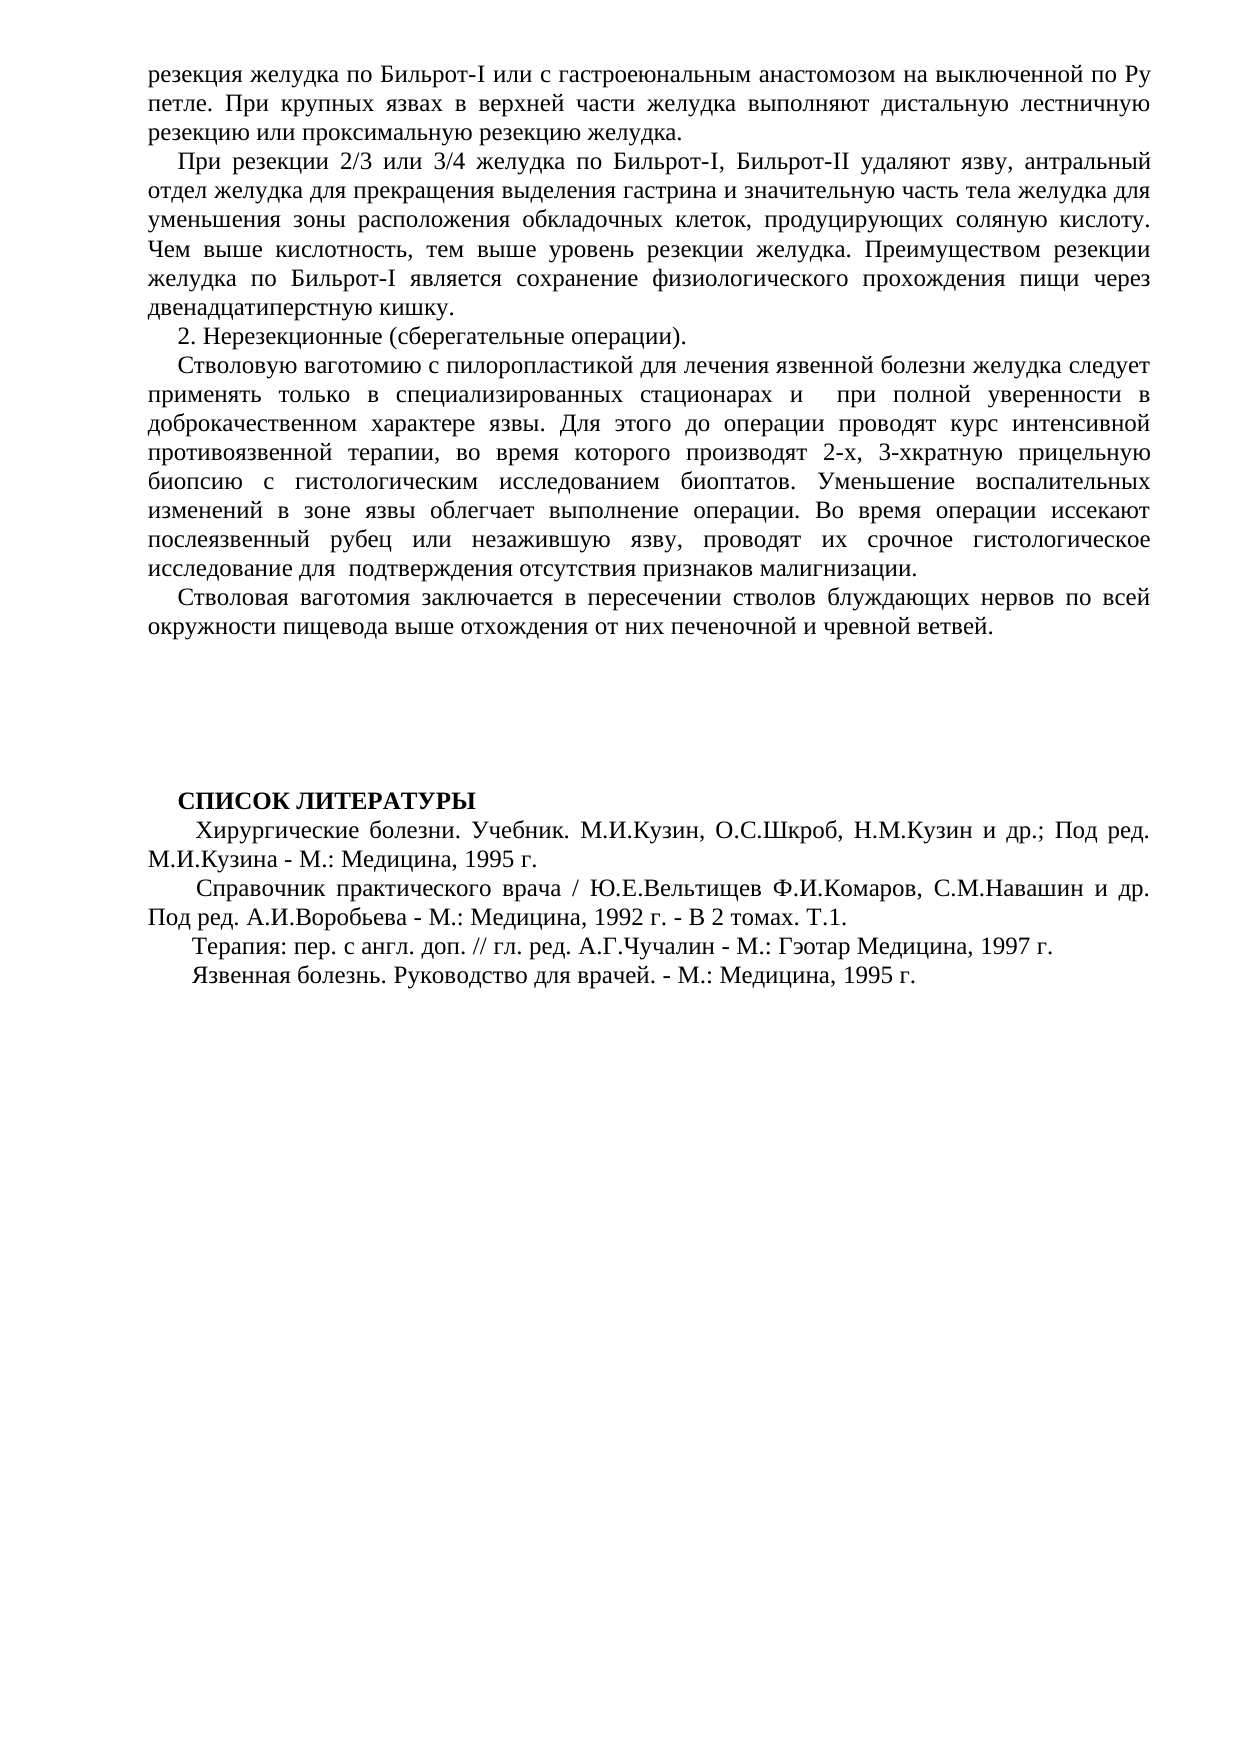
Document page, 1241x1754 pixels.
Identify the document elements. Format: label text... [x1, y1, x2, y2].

list Справочник практического врача / Ю.Е.Вельтищев Ф.И.Комаров, С.М.Навашин и др. Под ред. А.И.Воробьева - М.: Медицина, 1992 г. - В 2 томах. Т.1. [148, 873, 1152, 931]
text При резекции 2/3 или 3/4 желудка по Бильрот-I, Бильрот-II удаляют язву, антральный отдел желудка для прекращения выделения гастрина и значительную часть тела желудка для уменьшения зоны расположения обкладочных клеток, продуцирующих соляную кислоту. Чем выше кислотность, тем выше уровень резекции желудка. Преимуществом резекции желудка по Бильрот-I является сохранение физиологического прохождения пищи через двенадцатиперстную кишку. [148, 146, 1152, 321]
text СПИСОК ЛИТЕРАТУРЫ [148, 786, 1152, 815]
text Стволовую ваготомию с пилоропластикой для лечения язвенной болезни желудка следует применять только в специализированных стационарах и при полной уверенности в доброкачественном характере язвы. Для этого до операции проводят курс интенсивной противоязвенной терапии, во время которого производят 2-х, 3-хкратную прицельную биопсию с гистологическим исследованием биоптатов. Уменьшение воспалительных изменений в зоне язвы облегчает выполнение операции. Во время операции иссекают послеязвенный рубец или незажившую язву, проводят их срочное гистологическое исследование для подтверждения отсутствия признаков малигнизации. [148, 350, 1152, 582]
list Язвенная болезнь. Руководство для врачей. - М.: Медицина, 1995 г. [148, 960, 1152, 989]
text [148, 59, 1152, 146]
text 2. Нерезекционные (сберегательные операции). [148, 321, 1152, 350]
list Терапия: пер. с англ. доп. // гл. ред. А.Г.Чучалин - М.: Гэотар Медицина, 1997 г. [148, 931, 1152, 960]
text Стволовая ваготомия заключается в пересечении стволов блуждающих нервов по всей окружности пищевода выше отхождения от них печеночной и чревной ветвей. [148, 582, 1152, 640]
list Хирургические болезни. Учебник. М.И.Кузин, О.С.Шкроб, Н.М.Кузин и др.; Под ред. М.И.Кузина - М.: Медицина, 1995 г. [148, 815, 1152, 873]
